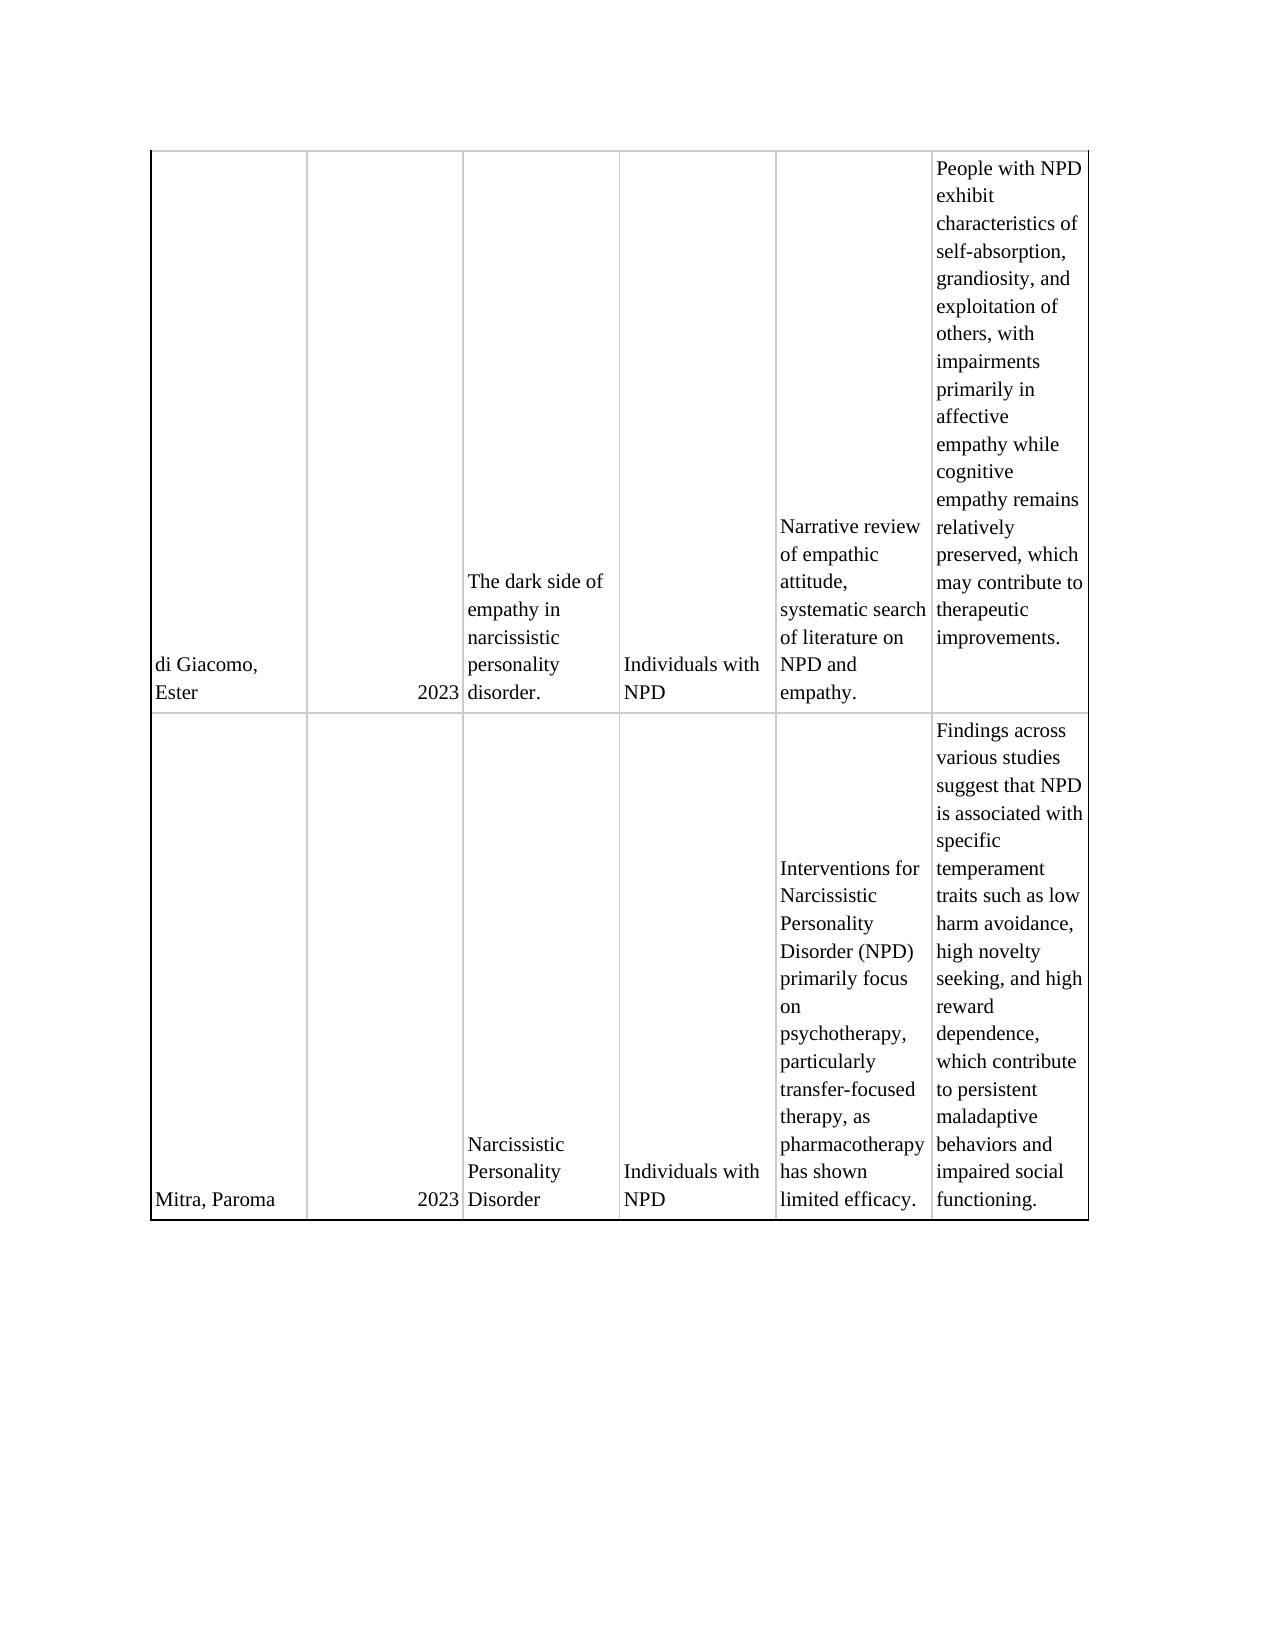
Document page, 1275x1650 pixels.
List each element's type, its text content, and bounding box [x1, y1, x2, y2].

table_cell Narcissistic Personality Disorder [464, 714, 619, 1219]
table_cell 2023 [308, 152, 462, 712]
table_cell Individuals with NPD [620, 714, 775, 1219]
table_cell Narrative review of empathic attitude, systematic search of literature on NPD and empathy. [777, 152, 931, 712]
table_cell Interventions for Narcissistic Personality Disorder (NPD) primarily focus on psychotherapy, particularly transfer-focused therapy, as pharmacotherapy has shown limited efficacy. [777, 714, 931, 1219]
table_cell Individuals with NPD [620, 152, 775, 712]
table_cell di Giacomo, Ester [152, 152, 306, 712]
table_cell 2023 [308, 714, 462, 1219]
table_cell The dark side of empathy in narcissistic personality disorder. [464, 152, 619, 712]
table_cell People with NPD exhibit characteristics of self-absorption, grandiosity, and exploitation of others, with impairments primarily in affective empathy while cognitive empathy remains relatively preserved, which may contribute to therapeutic improvements. [933, 152, 1088, 712]
table_cell Mitra, Paroma [152, 714, 306, 1219]
table_cell Findings across various studies suggest that NPD is associated with specific temperament traits such as low harm avoidance, high novelty seeking, and high reward dependence, which contribute to persistent maladaptive behaviors and impaired social functioning. [933, 714, 1088, 1219]
